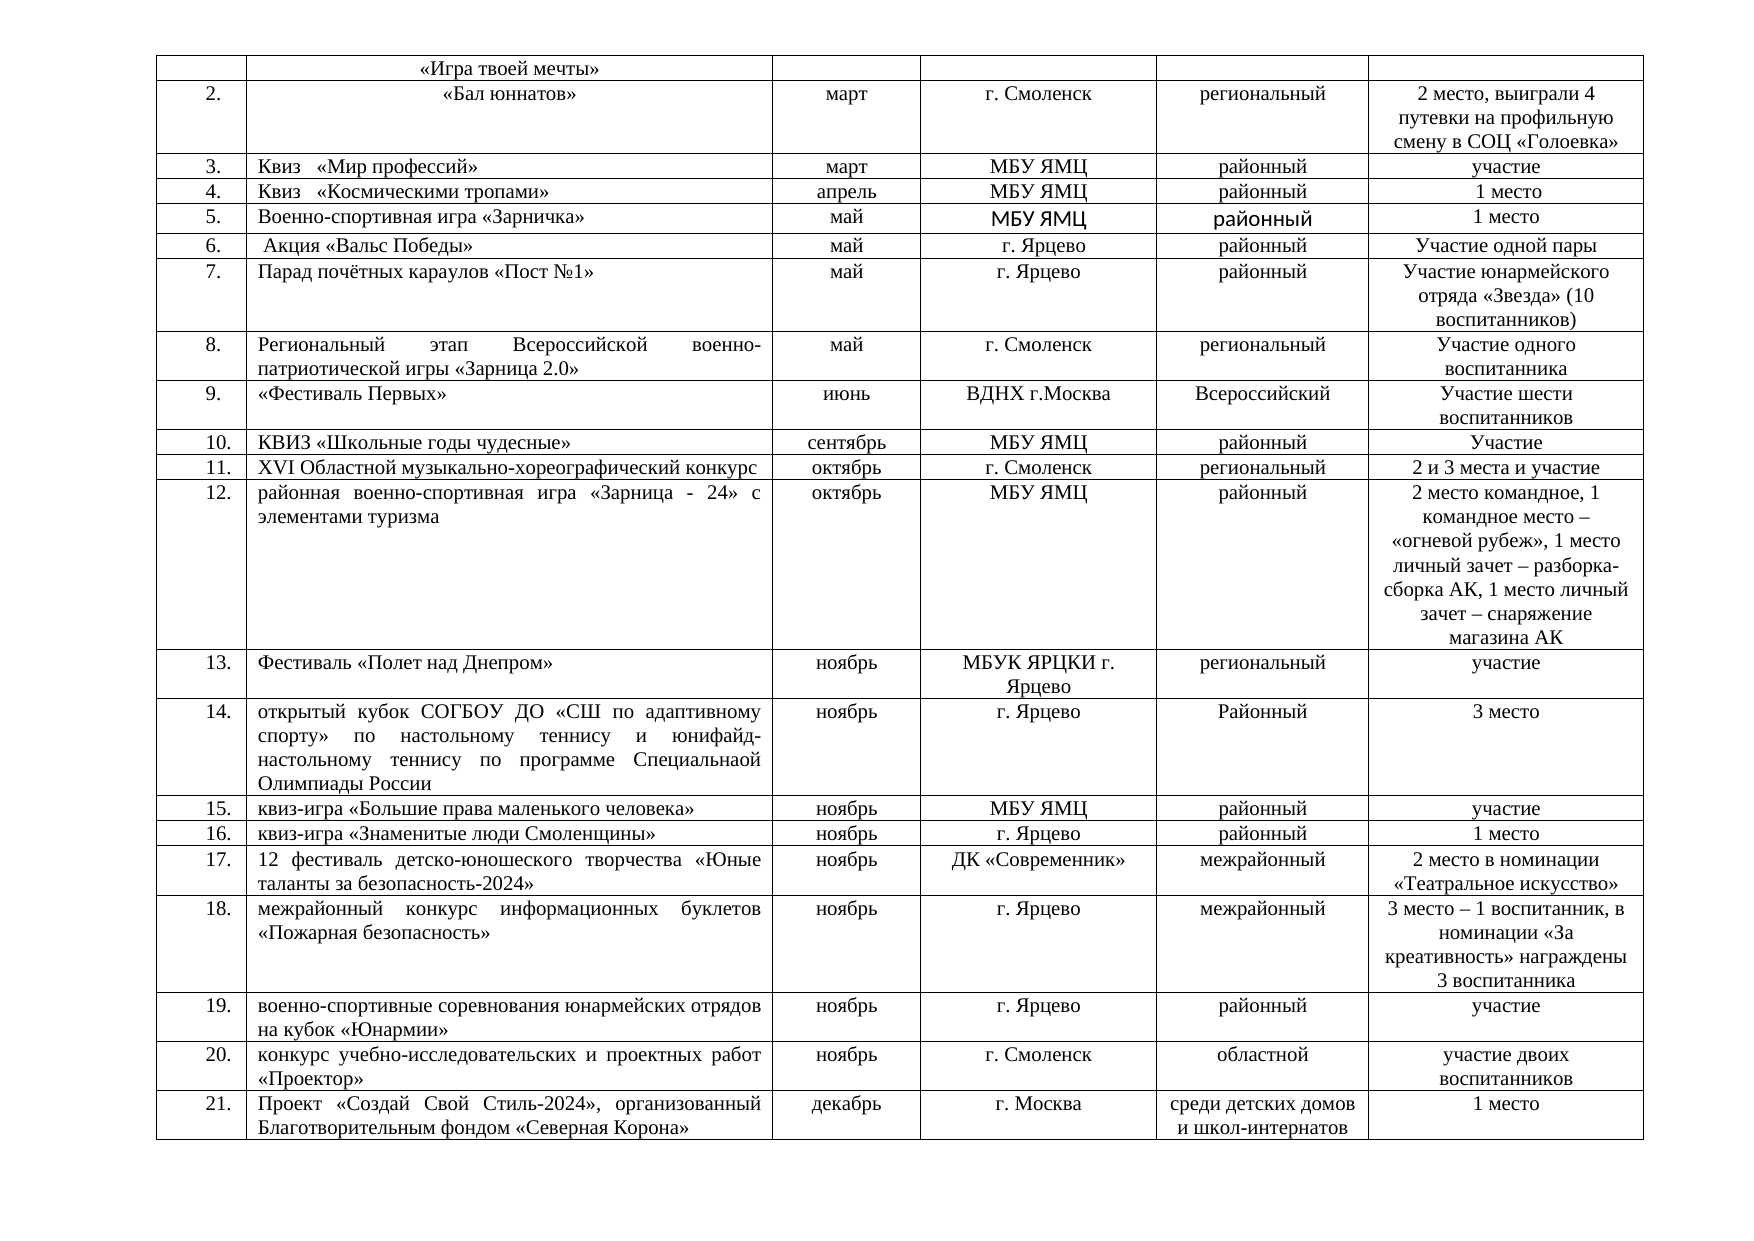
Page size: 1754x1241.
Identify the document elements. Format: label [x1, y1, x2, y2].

table_header [142, 44, 1707, 1151]
